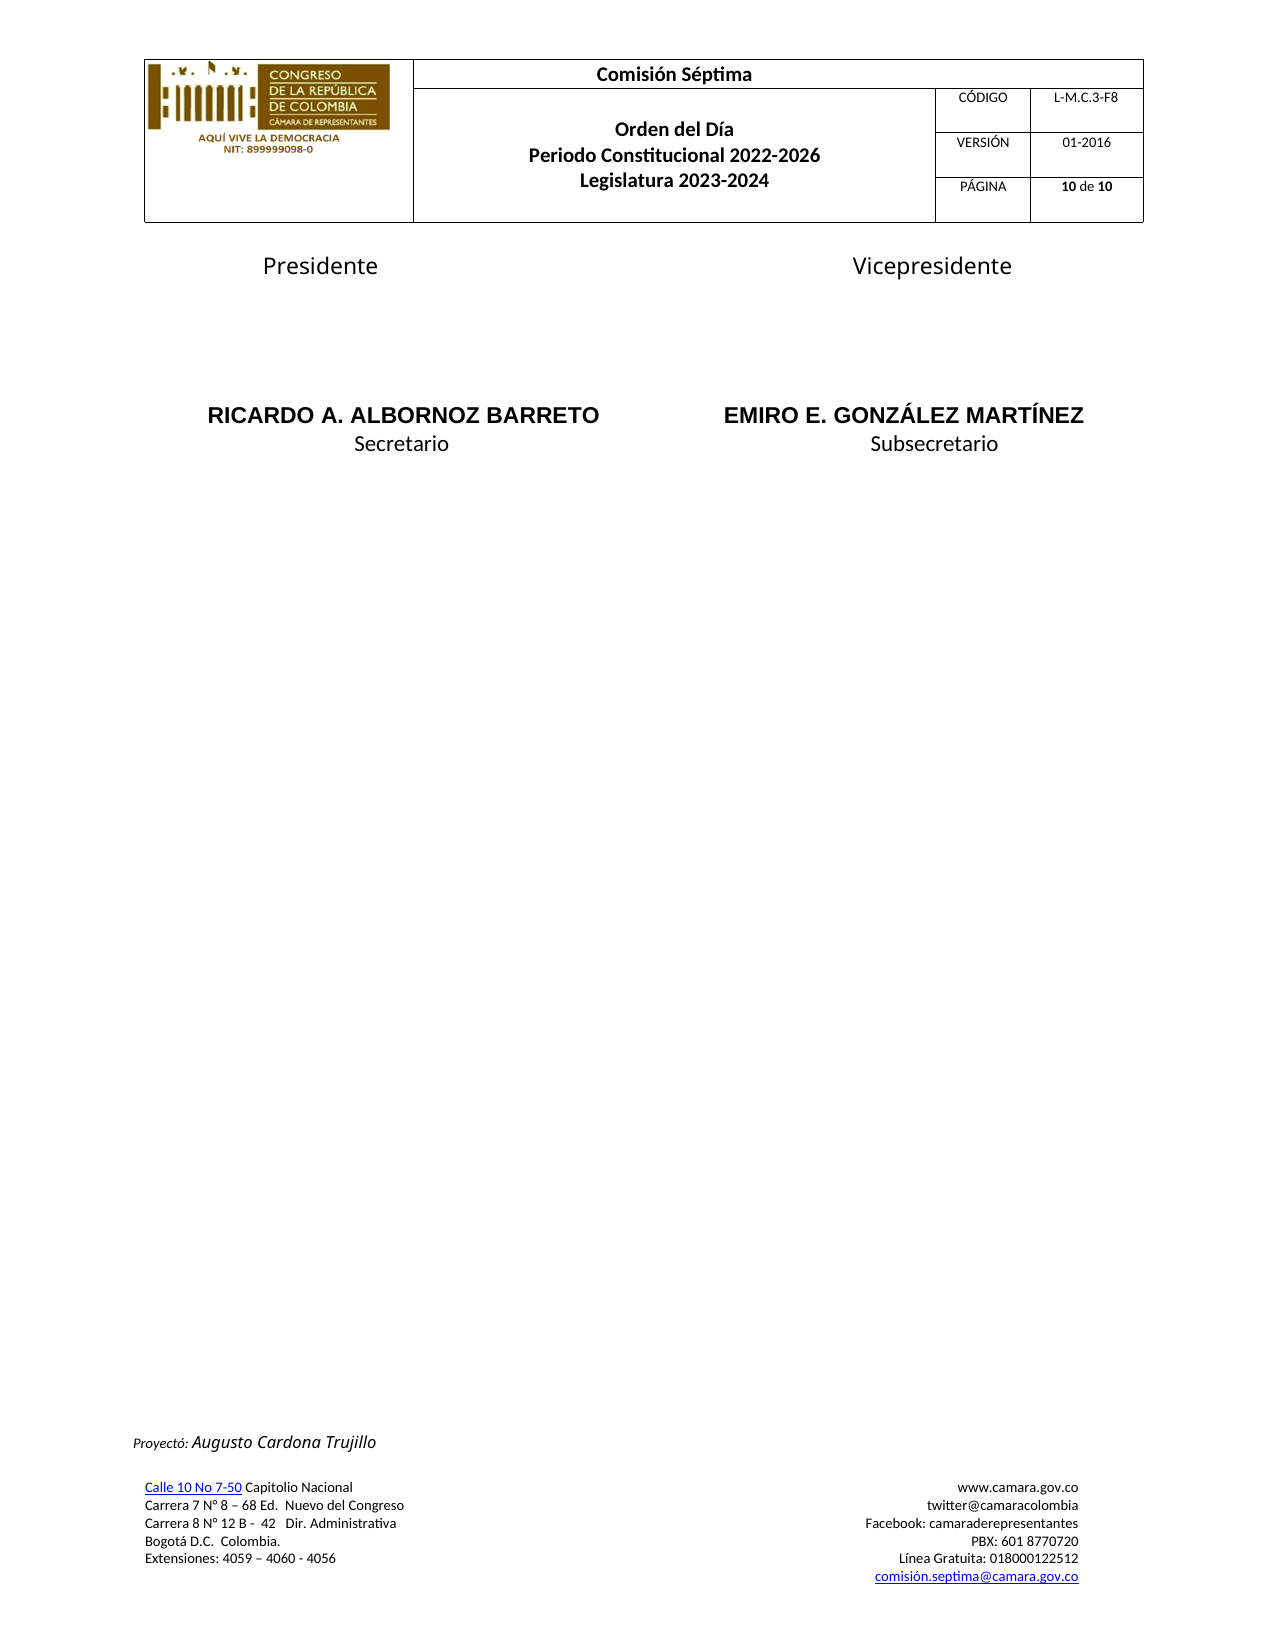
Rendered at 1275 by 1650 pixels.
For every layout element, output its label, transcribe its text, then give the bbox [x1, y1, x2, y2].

text Secretario Subsecretario [280, 429, 1152, 483]
text Presidente Vicepresidente [133, 250, 1012, 281]
picture [147, 60, 390, 156]
subtitle RICARDO A. ALBORNOZ BARRETO EMIRO E. GONZÁLEZ MARTÍNEZ [139, 402, 1152, 429]
